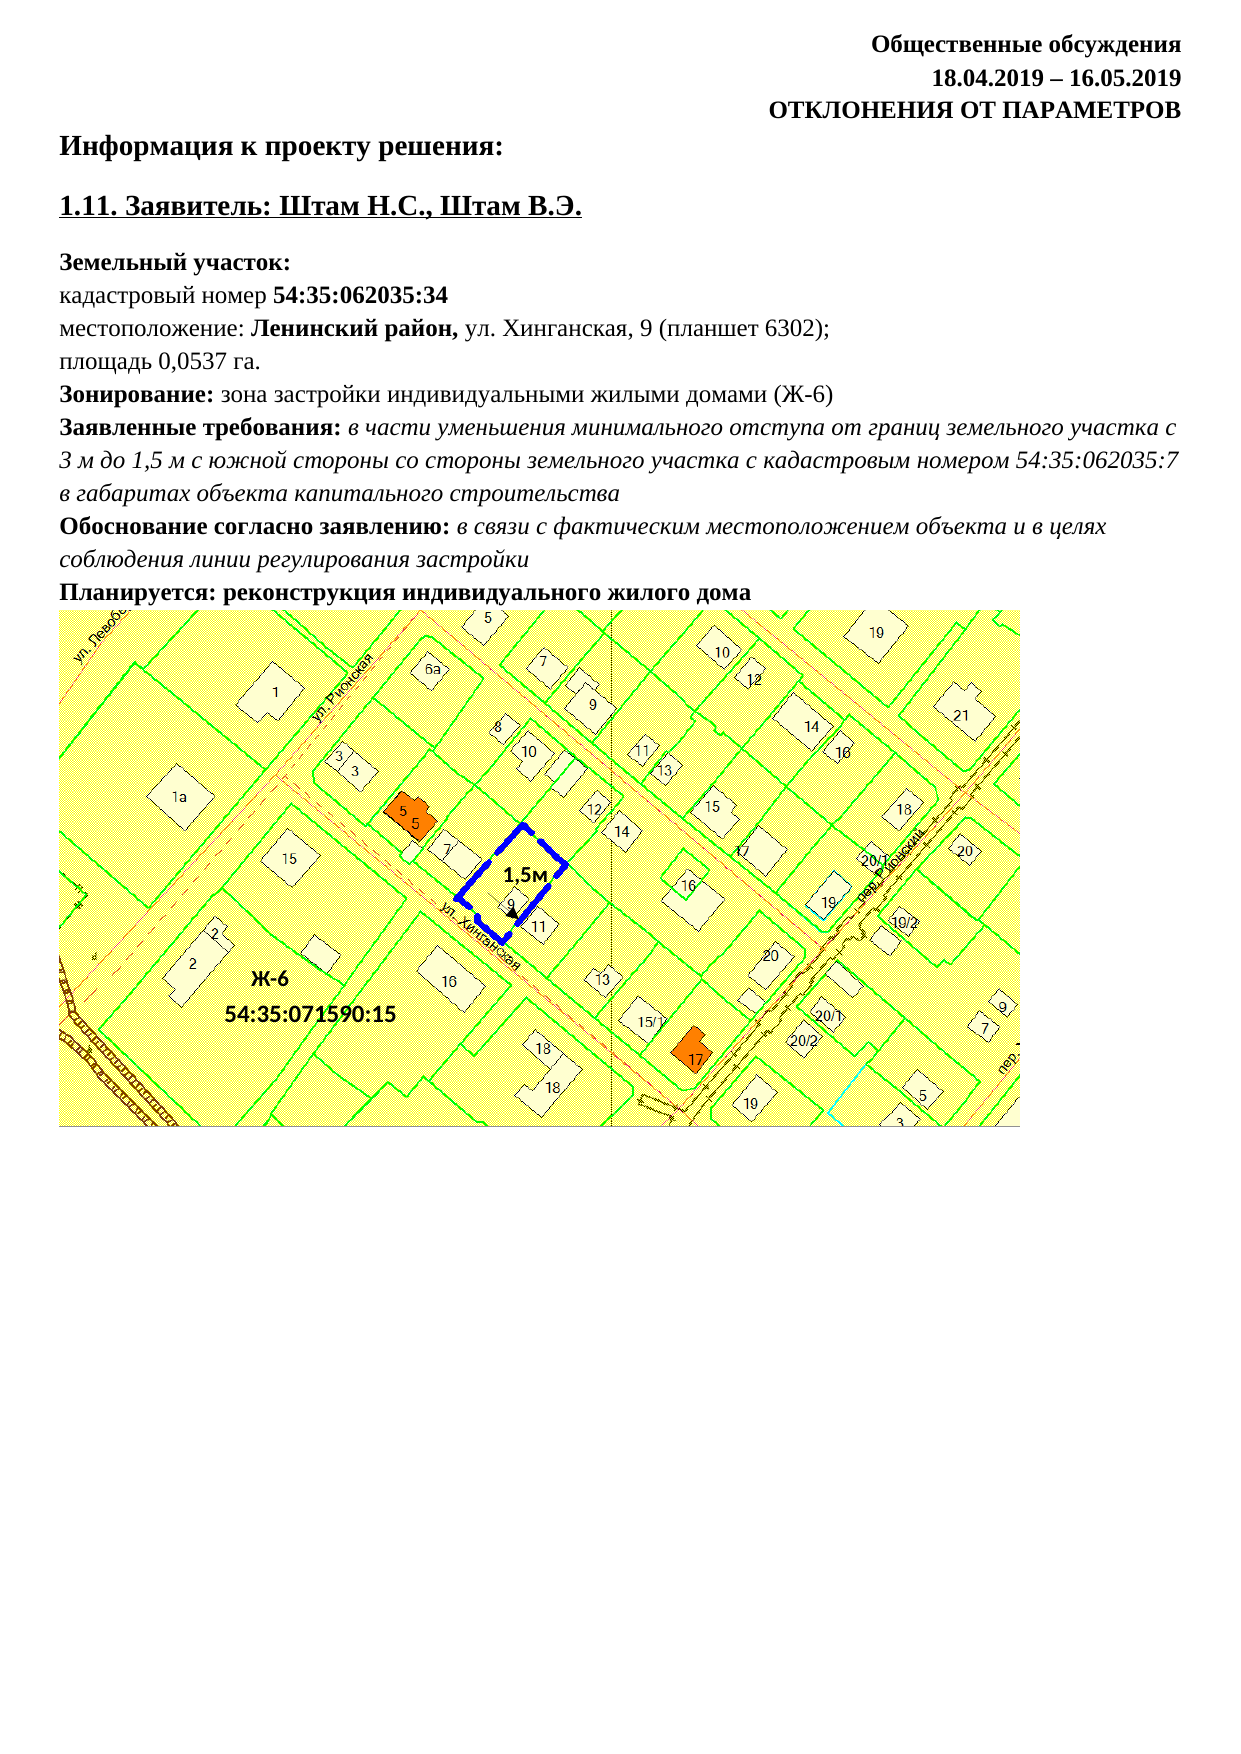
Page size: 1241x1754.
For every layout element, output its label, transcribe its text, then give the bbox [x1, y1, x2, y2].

text Земельный участок: [59, 247, 1181, 276]
text Информация к проекту решения: [59, 128, 1152, 162]
text 1.11. Заявитель: Штам Н.С., Штам В.Э. [59, 188, 1152, 221]
text Заявленные требования: в части уменьшения минимального отступа от границ земельного участка с 3 м до 1,5 м с южной стороны со стороны земельного участка с кадастровым номером 54:35:062035:7 в габаритах объекта капитального строительства [59, 412, 1181, 507]
text площадь 0,0537 га. [59, 346, 1181, 375]
text местоположение: Ленинский район, ул. Хинганская, 9 (планшет 6302); [59, 313, 1181, 342]
text Зонирование: зона застройки индивидуальными жилыми домами (Ж-6) [59, 379, 1196, 408]
picture [59, 610, 1020, 1128]
text Планируется: реконструкция индивидуального жилого дома [59, 577, 1181, 606]
text Обоснование согласно заявлению: в связи с фактическим местоположением объекта и в целях соблюдения линии регулирования застройки [59, 511, 1181, 573]
text кадастровый номер 54:35:062035:34 [59, 280, 1181, 309]
